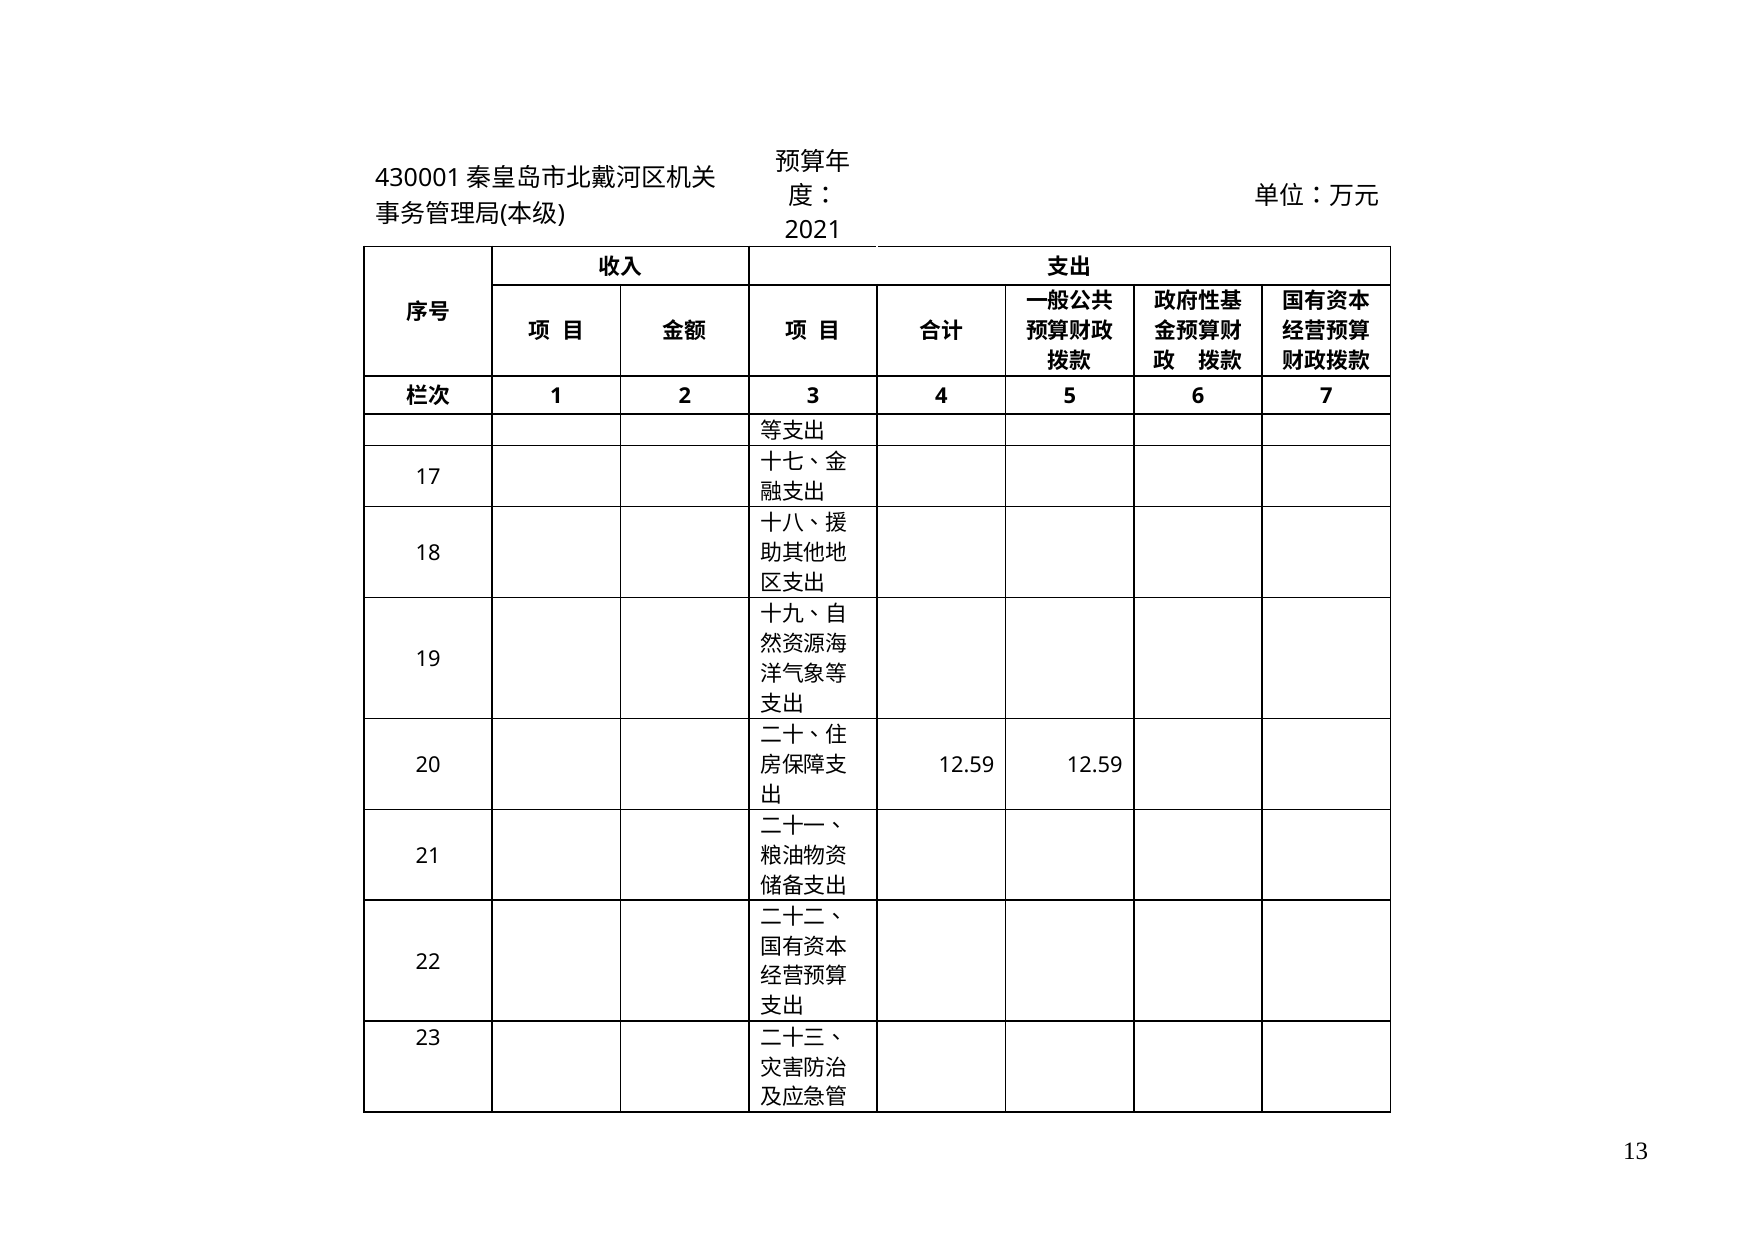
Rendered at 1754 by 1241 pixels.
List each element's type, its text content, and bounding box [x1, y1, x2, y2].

table_cell [878, 1022, 1005, 1111]
table_cell 17 [365, 446, 491, 506]
table_cell [493, 415, 620, 445]
table_cell [1135, 719, 1261, 808]
table_cell 1 [493, 377, 620, 413]
table_cell [1263, 507, 1390, 597]
table_cell 23 [365, 1022, 491, 1111]
table_cell [493, 901, 620, 1020]
table_header 430001秦皇岛市北戴河区机关事务管理局(本级) [365, 143, 748, 246]
table_cell [493, 1022, 620, 1111]
table_cell 项 目 [493, 286, 620, 375]
table_cell [621, 446, 748, 506]
table_cell [493, 810, 620, 899]
table_cell 金额 [621, 286, 748, 375]
table_cell [1006, 901, 1133, 1020]
table_cell [1263, 901, 1390, 1020]
table_cell 5 [1006, 377, 1133, 413]
table_cell 21 [365, 810, 491, 899]
table_cell 12.59 [1006, 719, 1133, 808]
table_cell 序号 [365, 247, 491, 375]
table_cell 支出 [750, 247, 1390, 284]
table_header 预算年度：2021 [750, 143, 876, 246]
table_cell 20 [365, 719, 491, 808]
table_cell [878, 901, 1005, 1020]
table_cell [493, 507, 620, 597]
table_cell [1135, 415, 1261, 445]
table_cell [1135, 901, 1261, 1020]
table_cell [878, 598, 1005, 717]
table_cell 22 [365, 901, 491, 1020]
table_cell 6 [1135, 377, 1261, 413]
table_cell 国有资本经营预算财政拨款 [1263, 286, 1390, 375]
table_cell 栏次 [365, 377, 491, 413]
table_cell [621, 810, 748, 899]
table_cell [1263, 719, 1390, 808]
table_cell [1135, 598, 1261, 717]
table_cell [878, 415, 1005, 445]
table_cell [621, 719, 748, 808]
table_cell [1263, 415, 1390, 445]
table_cell [1006, 598, 1133, 717]
table_cell [1006, 507, 1133, 597]
table_cell 2 [621, 377, 748, 413]
table_cell 二十、住房保障支出 [750, 719, 876, 808]
table_cell 十七、金融支出 [750, 446, 876, 506]
table_cell 二十三、灾害防治及应急管理支出 [750, 1022, 876, 1111]
table_cell [1006, 810, 1133, 899]
table_cell [1006, 446, 1133, 506]
table_cell 合计 [878, 286, 1005, 375]
table_cell [1135, 507, 1261, 597]
table_cell [1263, 446, 1390, 506]
table_cell 4 [878, 377, 1005, 413]
table_cell [621, 1022, 748, 1111]
table_cell 12.59 [878, 719, 1005, 808]
table_cell [621, 598, 748, 717]
table_cell 二十一、粮油物资储备支出 [750, 810, 876, 899]
table_cell [493, 719, 620, 808]
table_cell [1263, 810, 1390, 899]
table_cell 19 [365, 598, 491, 717]
table_cell [878, 810, 1005, 899]
table_cell [1263, 1022, 1390, 1111]
table_cell [621, 507, 748, 597]
table_cell [621, 415, 748, 445]
table_cell 项 目 [750, 286, 876, 375]
table_cell [878, 507, 1005, 597]
table_cell [1135, 446, 1261, 506]
table_cell [1135, 1022, 1261, 1111]
table_cell [1263, 598, 1390, 717]
table_cell 二十二、国有资本经营预算支出 [750, 901, 876, 1020]
table_cell 7 [1263, 377, 1390, 413]
table_cell 政府性基金预算财政 拨款 [1135, 286, 1261, 375]
table_cell 十六、商业服务业等支出 [750, 415, 876, 445]
table_cell 16 [365, 415, 491, 445]
table_cell 18 [365, 507, 491, 597]
table_cell 十九、自然资源海洋气象等支出 [750, 598, 876, 717]
table_cell [1006, 415, 1133, 445]
table_cell [621, 901, 748, 1020]
table_cell 3 [750, 377, 876, 413]
table_cell [493, 446, 620, 506]
table_header 单位：万元 [878, 143, 1390, 246]
table_cell [1006, 1022, 1133, 1111]
table_cell 一般公共预算财政拨款 [1006, 286, 1133, 375]
table_cell [1135, 810, 1261, 899]
table_cell [878, 446, 1005, 506]
table_cell [493, 598, 620, 717]
table_cell 收入 [493, 247, 748, 284]
table_cell 十八、援助其他地区支出 [750, 507, 876, 597]
